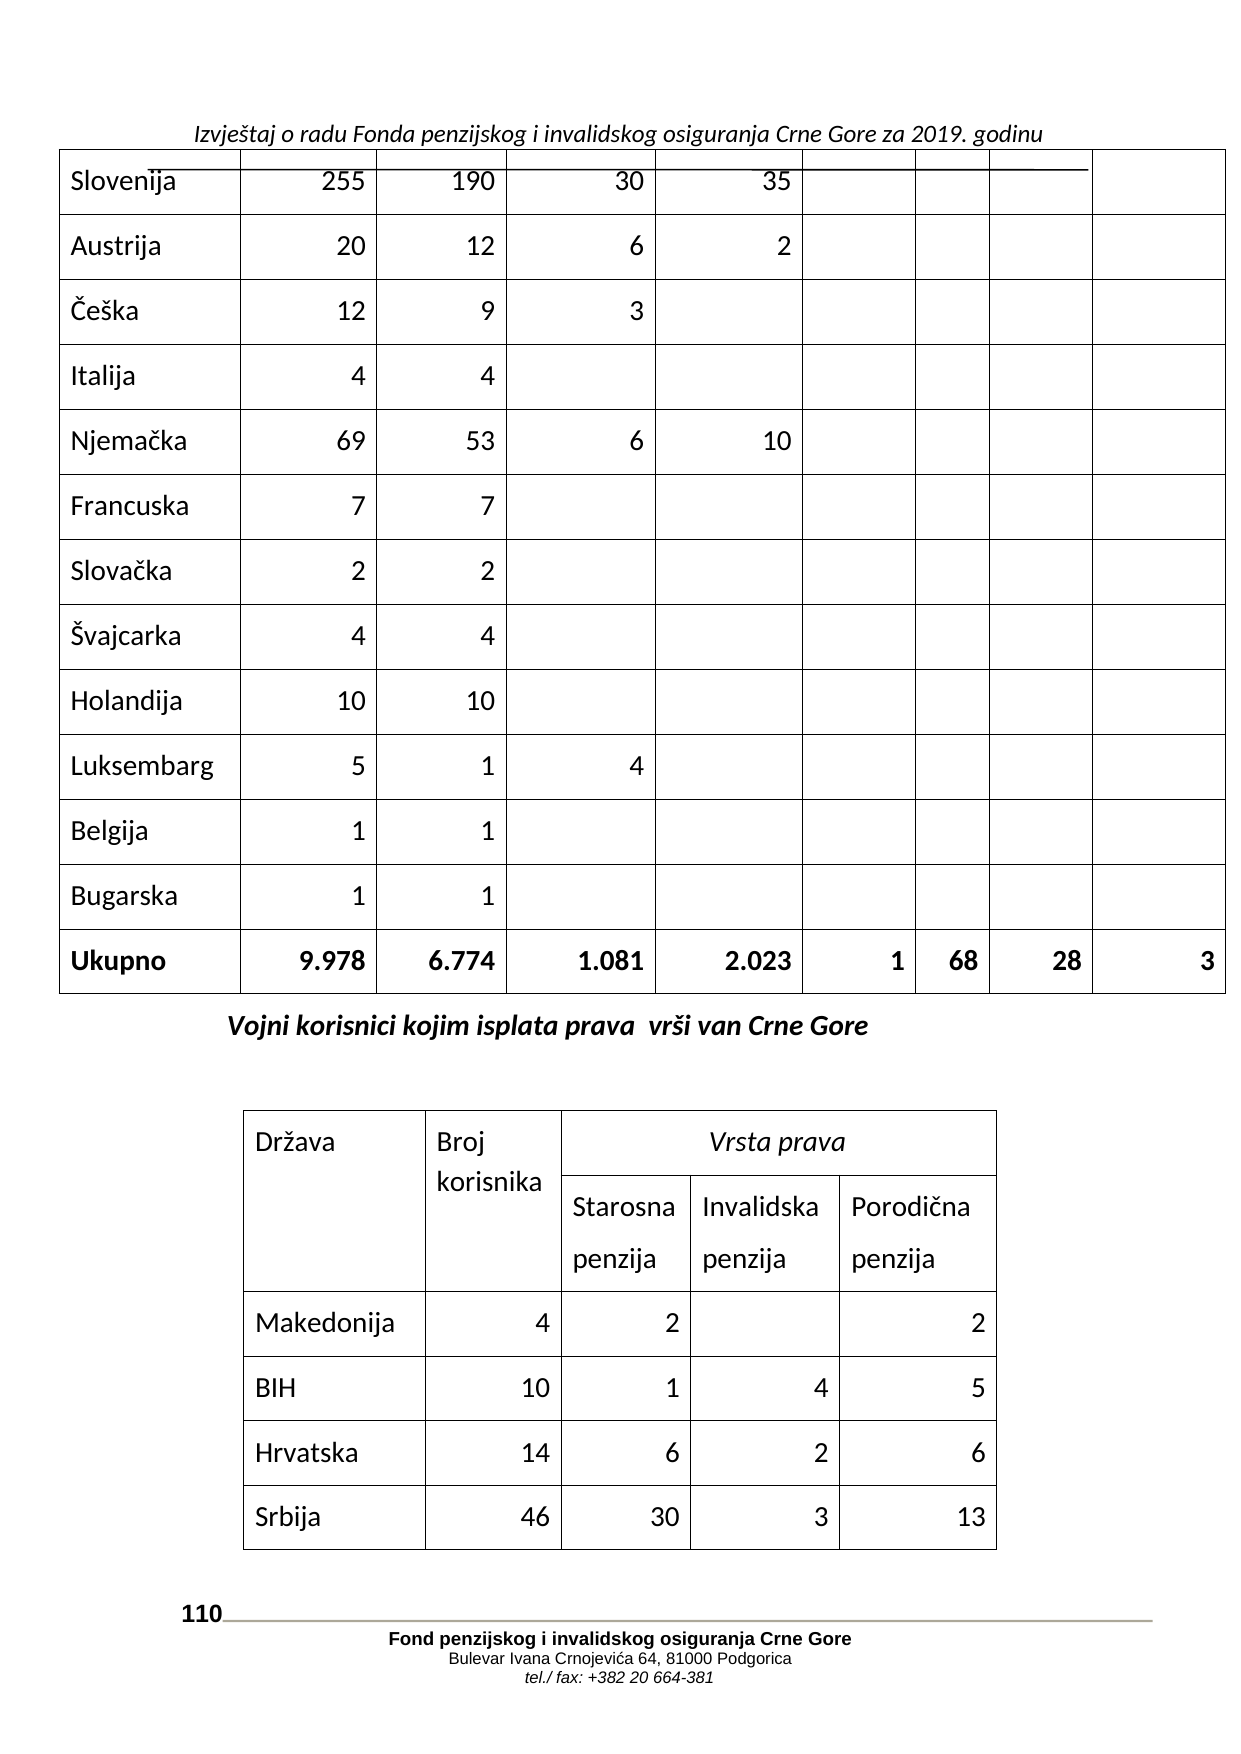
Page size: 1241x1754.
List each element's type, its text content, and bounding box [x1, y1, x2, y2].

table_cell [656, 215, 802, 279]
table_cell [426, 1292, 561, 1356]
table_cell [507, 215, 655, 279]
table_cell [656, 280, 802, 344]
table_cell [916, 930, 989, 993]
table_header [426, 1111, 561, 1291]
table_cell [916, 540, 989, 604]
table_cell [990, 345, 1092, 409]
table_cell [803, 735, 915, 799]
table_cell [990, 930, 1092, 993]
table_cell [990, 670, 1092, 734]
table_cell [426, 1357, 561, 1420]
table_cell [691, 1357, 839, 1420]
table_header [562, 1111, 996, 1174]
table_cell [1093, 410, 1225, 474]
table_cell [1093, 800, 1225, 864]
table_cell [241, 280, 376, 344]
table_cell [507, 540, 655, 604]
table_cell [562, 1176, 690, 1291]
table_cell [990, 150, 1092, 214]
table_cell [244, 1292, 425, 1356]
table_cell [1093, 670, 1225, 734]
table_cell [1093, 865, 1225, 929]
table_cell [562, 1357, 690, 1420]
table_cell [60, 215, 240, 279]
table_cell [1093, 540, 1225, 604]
text Vojni korisnici kojim isplata prava vrši van Crne Gore [148, 1007, 1092, 1042]
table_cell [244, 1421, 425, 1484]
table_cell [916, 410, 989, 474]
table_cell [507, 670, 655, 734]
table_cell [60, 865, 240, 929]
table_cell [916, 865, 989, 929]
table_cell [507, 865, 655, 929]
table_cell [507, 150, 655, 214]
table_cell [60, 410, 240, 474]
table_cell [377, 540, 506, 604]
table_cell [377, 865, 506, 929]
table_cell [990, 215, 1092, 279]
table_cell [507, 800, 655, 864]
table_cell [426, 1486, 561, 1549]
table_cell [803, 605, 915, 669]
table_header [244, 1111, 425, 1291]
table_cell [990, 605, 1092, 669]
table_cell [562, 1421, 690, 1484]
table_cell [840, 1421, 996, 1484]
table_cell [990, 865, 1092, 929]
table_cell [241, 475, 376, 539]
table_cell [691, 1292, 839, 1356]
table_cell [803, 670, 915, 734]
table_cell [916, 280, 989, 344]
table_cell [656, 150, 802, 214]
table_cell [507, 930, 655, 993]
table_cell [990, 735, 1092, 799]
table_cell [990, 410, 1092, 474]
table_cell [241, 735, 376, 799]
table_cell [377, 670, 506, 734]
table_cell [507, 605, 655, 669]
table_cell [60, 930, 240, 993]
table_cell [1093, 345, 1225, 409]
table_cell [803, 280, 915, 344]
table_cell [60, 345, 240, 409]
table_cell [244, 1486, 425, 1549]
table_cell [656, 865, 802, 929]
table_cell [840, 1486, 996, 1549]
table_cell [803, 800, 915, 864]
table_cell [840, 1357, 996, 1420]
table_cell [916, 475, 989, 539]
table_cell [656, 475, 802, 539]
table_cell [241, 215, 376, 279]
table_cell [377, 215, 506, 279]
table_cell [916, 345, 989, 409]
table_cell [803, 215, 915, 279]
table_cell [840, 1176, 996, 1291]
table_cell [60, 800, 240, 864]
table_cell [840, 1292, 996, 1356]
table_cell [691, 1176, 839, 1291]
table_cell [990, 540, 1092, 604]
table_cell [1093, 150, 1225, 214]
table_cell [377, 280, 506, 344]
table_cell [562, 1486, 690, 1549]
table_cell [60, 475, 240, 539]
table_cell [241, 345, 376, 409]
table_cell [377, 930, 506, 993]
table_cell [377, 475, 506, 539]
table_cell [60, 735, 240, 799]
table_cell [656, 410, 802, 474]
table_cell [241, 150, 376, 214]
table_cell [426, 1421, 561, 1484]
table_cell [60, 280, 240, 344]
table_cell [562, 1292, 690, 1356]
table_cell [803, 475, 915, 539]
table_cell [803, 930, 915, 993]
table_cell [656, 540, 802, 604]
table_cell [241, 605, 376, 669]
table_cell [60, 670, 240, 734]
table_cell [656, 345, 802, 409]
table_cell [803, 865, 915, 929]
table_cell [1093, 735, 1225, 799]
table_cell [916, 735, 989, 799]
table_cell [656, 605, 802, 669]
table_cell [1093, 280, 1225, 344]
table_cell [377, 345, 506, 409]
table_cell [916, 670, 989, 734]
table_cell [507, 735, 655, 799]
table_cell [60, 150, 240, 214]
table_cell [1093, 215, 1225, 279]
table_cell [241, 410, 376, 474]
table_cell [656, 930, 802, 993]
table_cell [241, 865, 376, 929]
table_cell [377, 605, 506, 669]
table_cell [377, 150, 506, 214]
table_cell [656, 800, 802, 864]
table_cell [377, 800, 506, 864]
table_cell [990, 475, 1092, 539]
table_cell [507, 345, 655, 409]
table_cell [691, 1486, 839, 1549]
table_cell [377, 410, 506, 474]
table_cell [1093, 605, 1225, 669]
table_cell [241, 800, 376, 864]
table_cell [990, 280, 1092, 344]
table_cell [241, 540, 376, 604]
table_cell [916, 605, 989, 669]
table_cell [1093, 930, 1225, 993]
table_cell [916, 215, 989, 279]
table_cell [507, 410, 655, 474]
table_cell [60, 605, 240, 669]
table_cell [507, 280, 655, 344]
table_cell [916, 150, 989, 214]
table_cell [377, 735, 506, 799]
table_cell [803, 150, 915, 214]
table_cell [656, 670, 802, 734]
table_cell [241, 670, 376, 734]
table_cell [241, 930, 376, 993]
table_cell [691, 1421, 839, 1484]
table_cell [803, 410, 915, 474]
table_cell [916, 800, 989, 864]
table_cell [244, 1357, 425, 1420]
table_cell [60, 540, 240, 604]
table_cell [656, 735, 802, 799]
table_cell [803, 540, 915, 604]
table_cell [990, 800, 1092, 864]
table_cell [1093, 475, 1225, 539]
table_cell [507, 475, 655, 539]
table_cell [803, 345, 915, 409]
